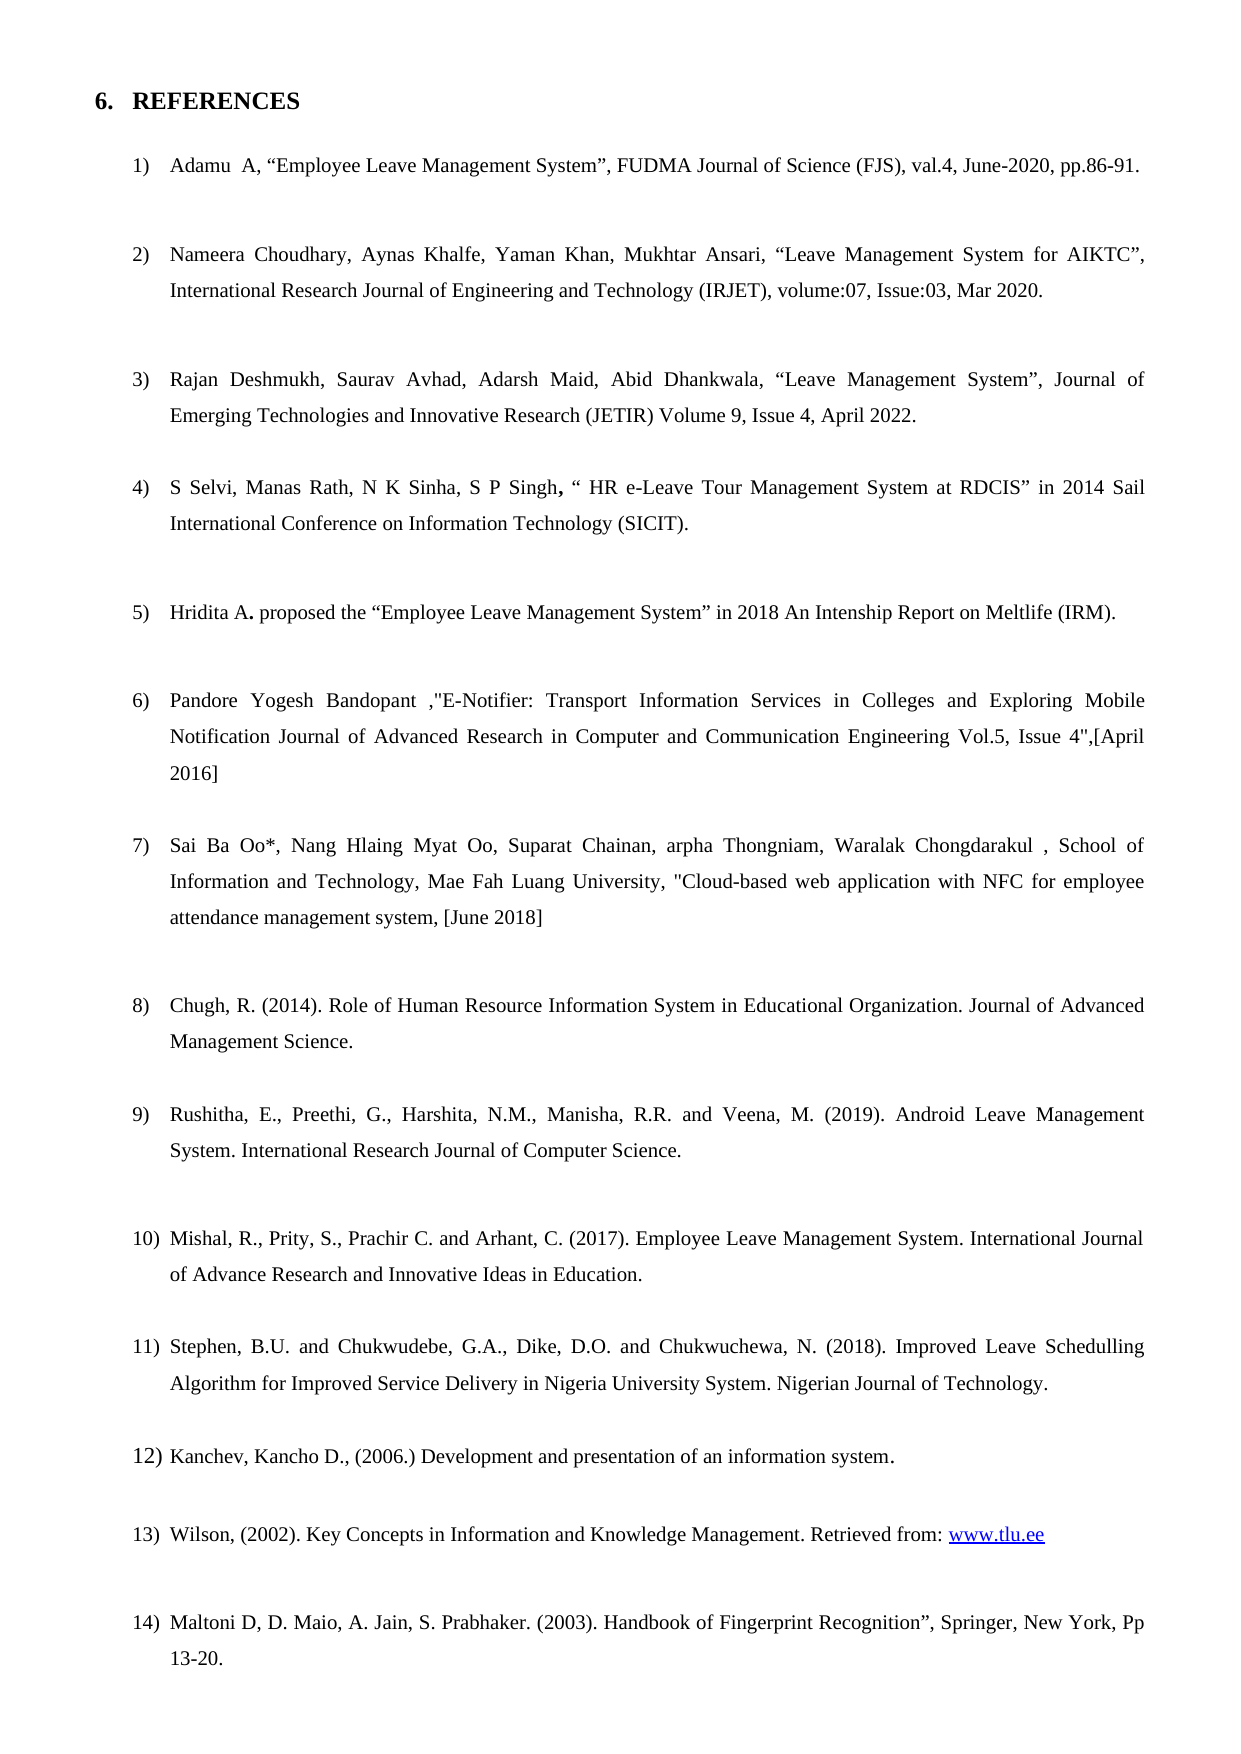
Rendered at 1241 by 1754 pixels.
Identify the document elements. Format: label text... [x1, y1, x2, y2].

list Hridita A. proposed the “Employee Leave Management System” in 2018 An Intenship Report on Meltlife (IRM). [132, 600, 1146, 624]
list Wilson, (2002). Key Concepts in Information and Knowledge Management. Retrieved from: www.tlu.ee [132, 1522, 1146, 1546]
list S Selvi, Manas Rath, N K Sinha, S P Singh, “ HR e-Leave Tour Management System at RDCIS” in 2014 Sail International Conference on Information Technology (SICIT). [132, 475, 1146, 535]
list Pandore Yogesh Bandopant ,"E-Notifier: Transport Information Services in Colleges and Exploring Mobile Notification Journal of Advanced Research in Computer and Communication Engineering Vol.5, Issue 4",[April 2016] [132, 688, 1146, 784]
list Rushitha, E., Preethi, G., Harshita, N.M., Manisha, R.R. and Veena, M. (2019). Android Leave Management System. International Research Journal of Computer Science. [132, 1102, 1146, 1162]
list Stephen, B.U. and Chukwudebe, G.A., Dike, D.O. and Chukwuchewa, N. (2018). Improved Leave Schedulling Algorithm for Improved Service Delivery in Nigeria University System. Nigerian Journal of Technology. [132, 1334, 1146, 1394]
list Sai Ba Oo*, Nang Hlaing Myat Oo, Suparat Chainan, arpha Thongniam, Waralak Chongdarakul , School of Information and Technology, Mae Fah Luang University, "Cloud-based web application with NFC for employee attendance management system, [June 2018] [132, 833, 1146, 929]
list REFERENCES [94, 86, 1146, 115]
list Mishal, R., Prity, S., Prachir C. and Arhant, C. (2017). Employee Leave Management System. International Journal of Advance Research and Innovative Ideas in Education. [132, 1226, 1146, 1286]
list Adamu A, “Employee Leave Management System”, FUDMA Journal of Science (FJS), val.4, June-2020, pp.86-91. [132, 153, 1146, 177]
list Rajan Deshmukh, Saurav Avhad, Adarsh Maid, Abid Dhankwala, “Leave Management System”, Journal of Emerging Technologies and Innovative Research (JETIR) Volume 9, Issue 4, April 2022. [132, 367, 1146, 427]
list Kanchev, Kancho D., (2006.) Development and presentation of an information system. [132, 1443, 1146, 1469]
list Nameera Choudhary, Aynas Khalfe, Yaman Khan, Mukhtar Ansari, “Leave Management System for AIKTC”, International Research Journal of Engineering and Technology (IRJET), volume:07, Issue:03, Mar 2020. [132, 242, 1146, 302]
list Chugh, R. (2014). Role of Human Resource Information System in Educational Organization. Journal of Advanced Management Science. [132, 993, 1146, 1053]
list Maltoni D, D. Maio, A. Jain, S. Prabhaker. (2003). Handbook of Fingerprint Recognition”, Springer, New York, Pp 13-20. [132, 1610, 1146, 1670]
